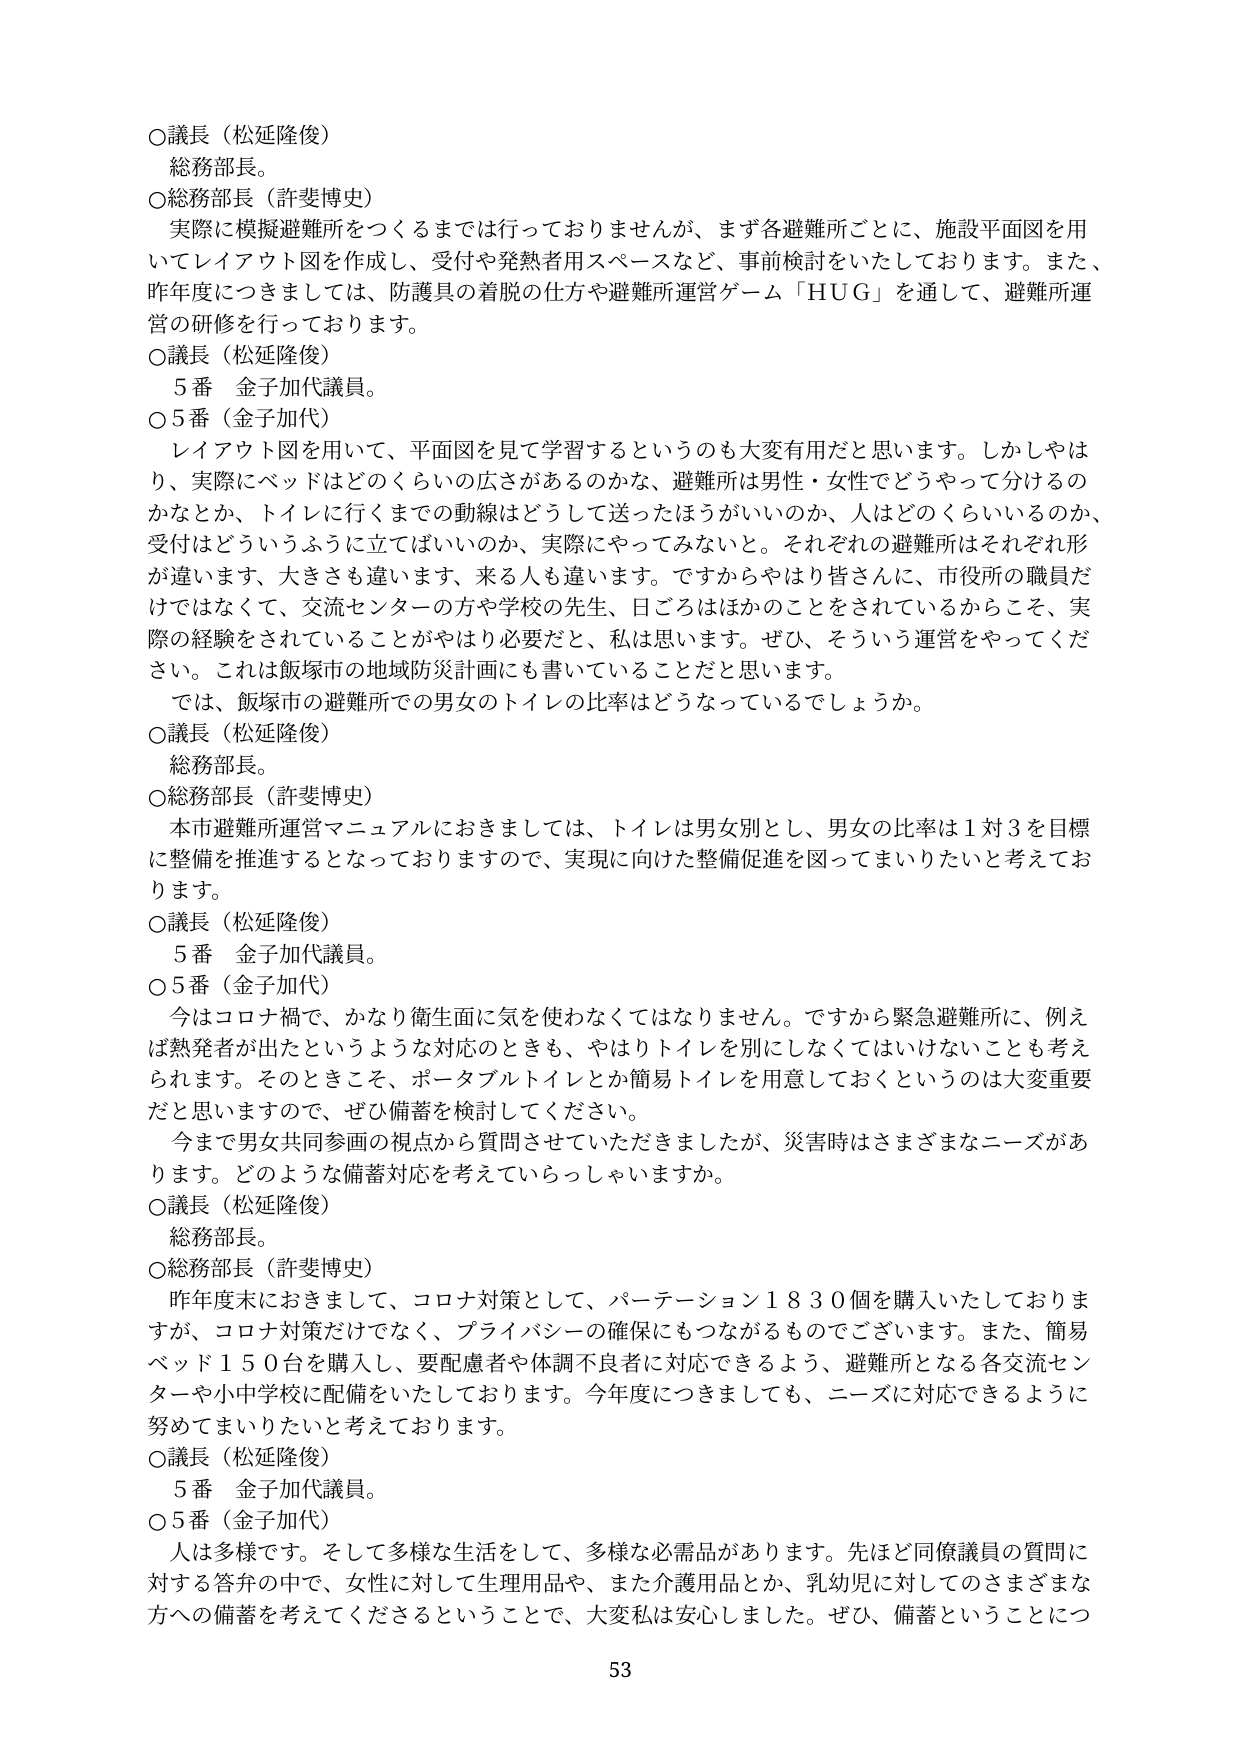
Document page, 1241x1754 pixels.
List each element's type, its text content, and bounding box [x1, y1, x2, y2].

text ○議長（松延隆俊） [148, 1440, 1092, 1472]
text ○議長（松延隆俊） [148, 716, 1092, 748]
text ○議長（松延隆俊） [148, 338, 1092, 370]
text ○議長（松延隆俊） [148, 1188, 1092, 1220]
text ５番 金子加代議員。 [148, 370, 1092, 402]
text ○５番（金子加代） [148, 1503, 1092, 1535]
text 昨年度末におきまして、コロナ対策として、パーテーション１８３０個を購入いたしておりますが、コロナ対策だけでなく、プライバシーの確保にもつながるものでございます。また、簡易ベッド１５０台を購入し、要配慮者や体調不良者に対応できるよう、避難所となる各交流センターや小中学校に配備をいたしております。今年度につきましても、ニーズに対応できるように努めてまいりたいと考えております。 [148, 1283, 1092, 1440]
text ○総務部長（許斐博史） [148, 1252, 1092, 1283]
text ○５番（金子加代） [148, 968, 1092, 1000]
text ５番 金子加代議員。 [148, 937, 1092, 968]
text 今まで男女共同参画の視点から質問させていただきましたが、災害時はさまざまなニーズがあります。どのような備蓄対応を考えていらっしゃいますか。 [148, 1126, 1092, 1188]
text 総務部長。 [148, 150, 1092, 181]
text ○５番（金子加代） [148, 402, 1092, 433]
text ○議長（松延隆俊） [148, 118, 1092, 150]
text ○総務部長（許斐博史） [148, 181, 1092, 213]
text ５番 金子加代議員。 [148, 1472, 1092, 1503]
text ○総務部長（許斐博史） [148, 779, 1092, 811]
text レイアウト図を用いて、平面図を見て学習するというのも大変有用だと思います。しかしやはり、実際にベッドはどのくらいの広さがあるのかな、避難所は男性・女性でどうやって分けるのかなとか、トイレに行くまでの動線はどうして送ったほうがいいのか、人はどのくらいいるのか、受付はどういうふうに立てばいいのか、実際にやってみないと。それぞれの避難所はそれぞれ形が違います、大きさも違います、来る人も違います。ですからやはり皆さんに、市役所の職員だけではなくて、交流センターの方や学校の先生、日ごろはほかのことをされているからこそ、実際の経験をされていることがやはり必要だと、私は思います。ぜひ、そういう運営をやってください。これは飯塚市の地域防災計画にも書いていることだと思います。 [148, 433, 1092, 685]
text 実際に模擬避難所をつくるまでは行っておりませんが、まず各避難所ごとに、施設平面図を用いてレイアウト図を作成し、受付や発熱者用スペースなど、事前検討をいたしております。また、昨年度につきましては、防護具の着脱の仕方や避難所運営ゲーム「ＨＵＧ」を通して、避難所運営の研修を行っております。 [148, 213, 1092, 338]
text 総務部長。 [148, 748, 1092, 779]
text 本市避難所運営マニュアルにおきましては、トイレは男女別とし、男女の比率は１対３を目標に整備を推進するとなっておりますので、実現に向けた整備促進を図ってまいりたいと考えております。 [148, 811, 1092, 905]
text では、飯塚市の避難所での男女のトイレの比率はどうなっているでしょうか。 [148, 685, 1092, 716]
text ○議長（松延隆俊） [148, 905, 1092, 937]
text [148, 1535, 1092, 1629]
text 総務部長。 [148, 1220, 1092, 1252]
text 今はコロナ禍で、かなり衛生面に気を使わなくてはなりません。ですから緊急避難所に、例えば熱発者が出たというような対応のときも、やはりトイレを別にしなくてはいけないことも考えられます。そのときこそ、ポータブルトイレとか簡易トイレを用意しておくというのは大変重要だと思いますので、ぜひ備蓄を検討してください。 [148, 1000, 1092, 1126]
